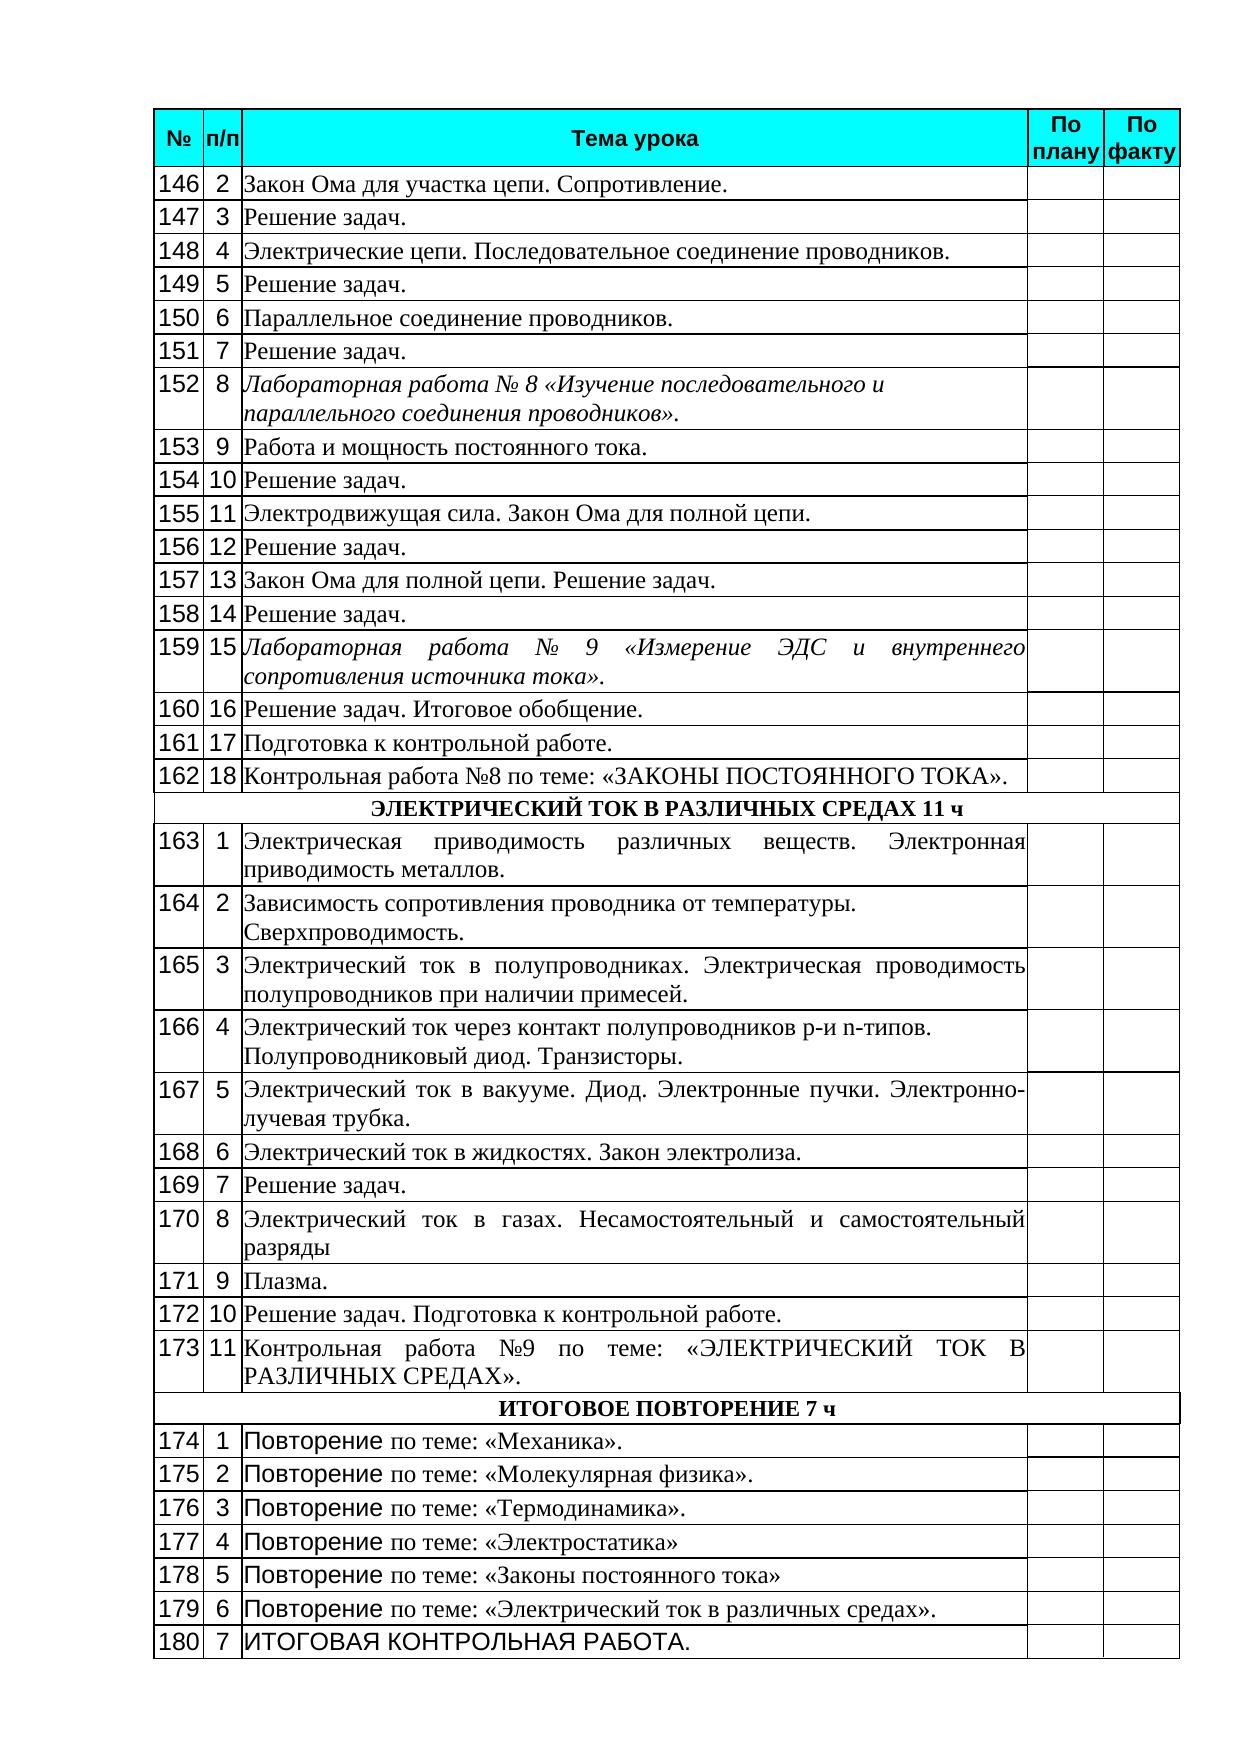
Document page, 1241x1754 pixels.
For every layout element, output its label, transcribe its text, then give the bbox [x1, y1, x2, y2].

table_cell Лабораторная работа № 8 «Изучение последовательного и параллельного соединения проводников». [243, 368, 1027, 428]
table_cell Повторение по теме: «Термодинамика». [243, 1492, 1027, 1523]
table_cell Электрический ток в вакууме. Диод. Электронные пучки. Электронно-лучевая трубка. [243, 1073, 1027, 1134]
table_cell Электрические цепи. Последовательное соединение проводников. [243, 234, 1027, 266]
table_cell [1028, 1525, 1103, 1557]
table_cell 1 [204, 1425, 241, 1456]
table_cell [1028, 1458, 1103, 1490]
table_cell 8 [204, 368, 241, 428]
table_cell [1104, 334, 1179, 366]
table_cell 158 [155, 597, 203, 629]
table_cell 147 [155, 201, 203, 233]
table_cell [1104, 1458, 1179, 1490]
table_cell 9 [204, 430, 241, 462]
table_cell 4 [204, 1525, 241, 1557]
table_cell 154 [155, 464, 203, 495]
table_cell [1104, 463, 1179, 495]
table_cell 168 [155, 1135, 203, 1167]
table_cell 155 [155, 497, 203, 529]
table_cell 2 [204, 887, 241, 947]
table_cell Параллельное соединение проводников. [243, 301, 1027, 333]
table_cell ИТОГОВОЕ ПОВТОРЕНИЕ 7 ч [155, 1393, 1179, 1423]
table_cell 175 [155, 1458, 203, 1490]
table_cell [1028, 234, 1103, 266]
table_cell 11 [204, 1331, 241, 1392]
table_cell 18 [204, 760, 241, 792]
table_cell 7 [204, 1626, 241, 1657]
table_cell Лабораторная работа № 9 «Измерение ЭДС и внутреннего сопротивления источника тока». [243, 631, 1027, 691]
table_cell 8 [204, 1202, 241, 1263]
table_cell [1104, 563, 1179, 596]
table_cell 173 [155, 1331, 203, 1392]
table_cell Работа и мощность постоянного тока. [243, 430, 1027, 462]
table_cell [1028, 1010, 1103, 1071]
table_cell [1104, 1202, 1179, 1263]
table_cell 150 [155, 301, 203, 333]
table_cell [1104, 368, 1179, 428]
table_cell 161 [155, 726, 203, 758]
table_cell [1104, 1558, 1179, 1591]
table_cell [1104, 301, 1179, 333]
table_cell [1028, 759, 1103, 792]
table_cell 14 [204, 597, 241, 629]
table_cell [1104, 1592, 1179, 1624]
table_cell [1028, 1297, 1103, 1329]
table_cell Повторение по теме: «Законы постоянного тока» [243, 1559, 1027, 1591]
table_cell [1028, 1135, 1103, 1167]
table_cell [1104, 1010, 1179, 1071]
table_cell [1104, 630, 1179, 691]
table_cell 160 [155, 693, 203, 725]
table_cell Повторение по теме: «Электрический ток в различных средах». [243, 1592, 1027, 1624]
table_cell Повторение по теме: «Механика». [243, 1425, 1027, 1456]
table_header Тема урока [243, 110, 1027, 166]
table_cell [1104, 1491, 1179, 1523]
table_cell [1028, 1625, 1103, 1657]
table_cell 2 [204, 1458, 241, 1490]
table_cell [1104, 1073, 1179, 1134]
table_cell 6 [204, 1135, 241, 1167]
table_cell 5 [204, 1073, 241, 1134]
table_cell [1028, 726, 1103, 758]
table_cell 7 [204, 1169, 241, 1201]
table_cell Контрольная работа №9 по теме: «ЭЛЕКТРИЧЕСКИЙ ТОК В РАЗЛИЧНЫХ СРЕДАХ». [243, 1331, 1027, 1392]
table_cell 176 [155, 1492, 203, 1523]
table_cell [1104, 167, 1179, 199]
table_cell [1104, 726, 1179, 758]
table_cell 4 [204, 1011, 241, 1071]
table_cell Повторение по теме: «Электростатика» [243, 1525, 1027, 1557]
table_cell Электродвижущая сила. Закон Ома для полной цепи. [243, 497, 1027, 529]
table_cell 171 [155, 1264, 203, 1296]
table_cell 164 [155, 887, 203, 947]
table_cell [1104, 1525, 1179, 1557]
table_cell [1028, 267, 1103, 299]
table_cell [1104, 1264, 1179, 1296]
table_cell 2 [204, 167, 241, 199]
table_cell [1104, 1135, 1179, 1167]
table_cell Зависимость сопротивления проводника от температуры. Сверхпроводимость. [243, 887, 1027, 947]
table_cell 179 [155, 1592, 203, 1624]
table_cell [1028, 200, 1103, 233]
table_header По плану [1029, 110, 1103, 166]
table_cell Решение задач. Итоговое обобщение. [243, 693, 1027, 725]
table_cell [1104, 1425, 1179, 1456]
table_cell [1028, 496, 1103, 529]
table_cell [1104, 824, 1179, 885]
table_cell Решение задач. [243, 464, 1027, 495]
table_header По факту [1105, 110, 1179, 166]
table_header п/п [204, 110, 241, 166]
table_cell 180 [155, 1626, 203, 1657]
table_cell [1028, 948, 1103, 1009]
table_cell 12 [204, 531, 241, 562]
table_cell Электрический ток в полупроводниках. Электрическая проводимость полупроводников при наличии примесей. [243, 949, 1027, 1009]
table_cell 6 [204, 301, 241, 333]
table_cell 151 [155, 335, 203, 366]
table_cell [1104, 597, 1179, 629]
table_cell 172 [155, 1298, 203, 1329]
table_cell [1104, 234, 1179, 266]
table_cell Решение задач. [243, 1169, 1027, 1201]
table_cell [1028, 1202, 1103, 1263]
table_cell 13 [204, 564, 241, 596]
table_cell 153 [155, 430, 203, 462]
table_cell Решение задач. [243, 531, 1027, 562]
table_cell [1028, 301, 1103, 333]
table_cell 159 [155, 631, 203, 691]
table_cell Электрический ток в газах. Несамостоятельный и самостоятельный разряды [243, 1202, 1027, 1263]
table_cell 10 [204, 1298, 241, 1329]
table_cell [1028, 1073, 1103, 1134]
table_cell [1028, 530, 1103, 562]
table_cell [1028, 630, 1103, 691]
table_cell [1028, 1264, 1103, 1296]
table_cell 163 [155, 824, 203, 885]
table_cell [1028, 1331, 1103, 1392]
table_cell [1104, 267, 1179, 299]
table_cell [1104, 200, 1179, 233]
table_cell [1028, 167, 1103, 199]
table_cell Решение задач. [243, 268, 1027, 299]
table_cell 165 [155, 949, 203, 1009]
table_cell 3 [204, 949, 241, 1009]
table_cell 3 [204, 201, 241, 233]
table_cell 156 [155, 531, 203, 562]
table_cell Подготовка к контрольной работе. [243, 726, 1027, 758]
table_cell ИТОГОВАЯ КОНТРОЛЬНАЯ РАБОТА. [243, 1626, 1027, 1657]
table_cell [1028, 693, 1103, 725]
table_cell [1028, 1168, 1103, 1201]
table_cell 170 [155, 1202, 203, 1263]
table_cell [1104, 1331, 1179, 1392]
table_header № [155, 110, 203, 166]
table_cell [1028, 1491, 1103, 1523]
table_cell 5 [204, 268, 241, 299]
table_cell [1028, 563, 1103, 596]
table_cell 148 [155, 234, 203, 266]
table_cell [1104, 948, 1179, 1009]
table_cell Закон Ома для полной цепи. Решение задач. [243, 564, 1027, 596]
table_cell 177 [155, 1525, 203, 1557]
table_cell 174 [155, 1425, 203, 1456]
table_cell [1028, 597, 1103, 629]
table_cell 146 [155, 167, 203, 199]
table_cell 157 [155, 564, 203, 596]
table_cell 7 [204, 335, 241, 366]
table_cell [1028, 1592, 1103, 1624]
table_cell [1028, 334, 1103, 366]
table_cell Повторение по теме: «Молекулярная физика». [243, 1458, 1027, 1490]
table_cell Решение задач. [243, 201, 1027, 233]
table_cell 6 [204, 1592, 241, 1624]
table_cell Решение задач. Подготовка к контрольной работе. [243, 1298, 1027, 1329]
table_cell 162 [155, 760, 203, 792]
table_cell Закон Ома для участка цепи. Сопротивление. [243, 167, 1027, 199]
table_cell Решение задач. [243, 597, 1027, 629]
table_cell 3 [204, 1492, 241, 1523]
table_cell 4 [204, 234, 241, 266]
table_cell [1104, 759, 1179, 792]
table_cell [1104, 1297, 1179, 1329]
table_cell 149 [155, 268, 203, 299]
table_cell [1104, 430, 1179, 462]
table_cell 169 [155, 1169, 203, 1201]
table_cell Электрическая приводимость различных веществ. Электронная приводимость металлов. [243, 824, 1027, 885]
table_cell [1028, 430, 1103, 462]
table_cell [1104, 1168, 1179, 1201]
table_cell Электрический ток в жидкостях. Закон электролиза. [243, 1135, 1027, 1167]
table_cell [1028, 1558, 1103, 1591]
table_cell [1028, 824, 1103, 885]
table_cell 10 [204, 464, 241, 495]
table_cell 9 [204, 1264, 241, 1296]
table_cell 178 [155, 1559, 203, 1591]
table_cell 1 [204, 824, 241, 885]
table_cell [1104, 693, 1179, 725]
table_cell [1028, 886, 1103, 947]
table_cell 11 [204, 497, 241, 529]
table_cell 16 [204, 693, 241, 725]
table_cell Решение задач. [243, 335, 1027, 366]
table_cell 166 [155, 1011, 203, 1071]
table_cell [1104, 886, 1179, 947]
table_cell 5 [204, 1559, 241, 1591]
table_cell [1104, 496, 1179, 529]
table_cell [1028, 368, 1103, 428]
table_cell 167 [155, 1073, 203, 1134]
table_cell [1104, 1625, 1179, 1657]
table_cell 152 [155, 368, 203, 428]
table_cell Электрический ток через контакт полупроводников р-и n-типов. Полупроводниковый диод. Транзисторы. [243, 1011, 1027, 1071]
table_cell [1028, 463, 1103, 495]
table_cell Контрольная работа №8 по теме: «ЗАКОНЫ ПОСТОЯННОГО ТОКА». [243, 760, 1027, 792]
table_cell 15 [204, 631, 241, 691]
table_cell ЭЛЕКТРИЧЕСКИЙ ТОК В РАЗЛИЧНЫХ СРЕДАХ 11 ч [155, 793, 1179, 823]
table_cell [1104, 530, 1179, 562]
table_cell 17 [204, 726, 241, 758]
table_cell [1028, 1425, 1103, 1456]
table_cell Плазма. [243, 1264, 1027, 1296]
